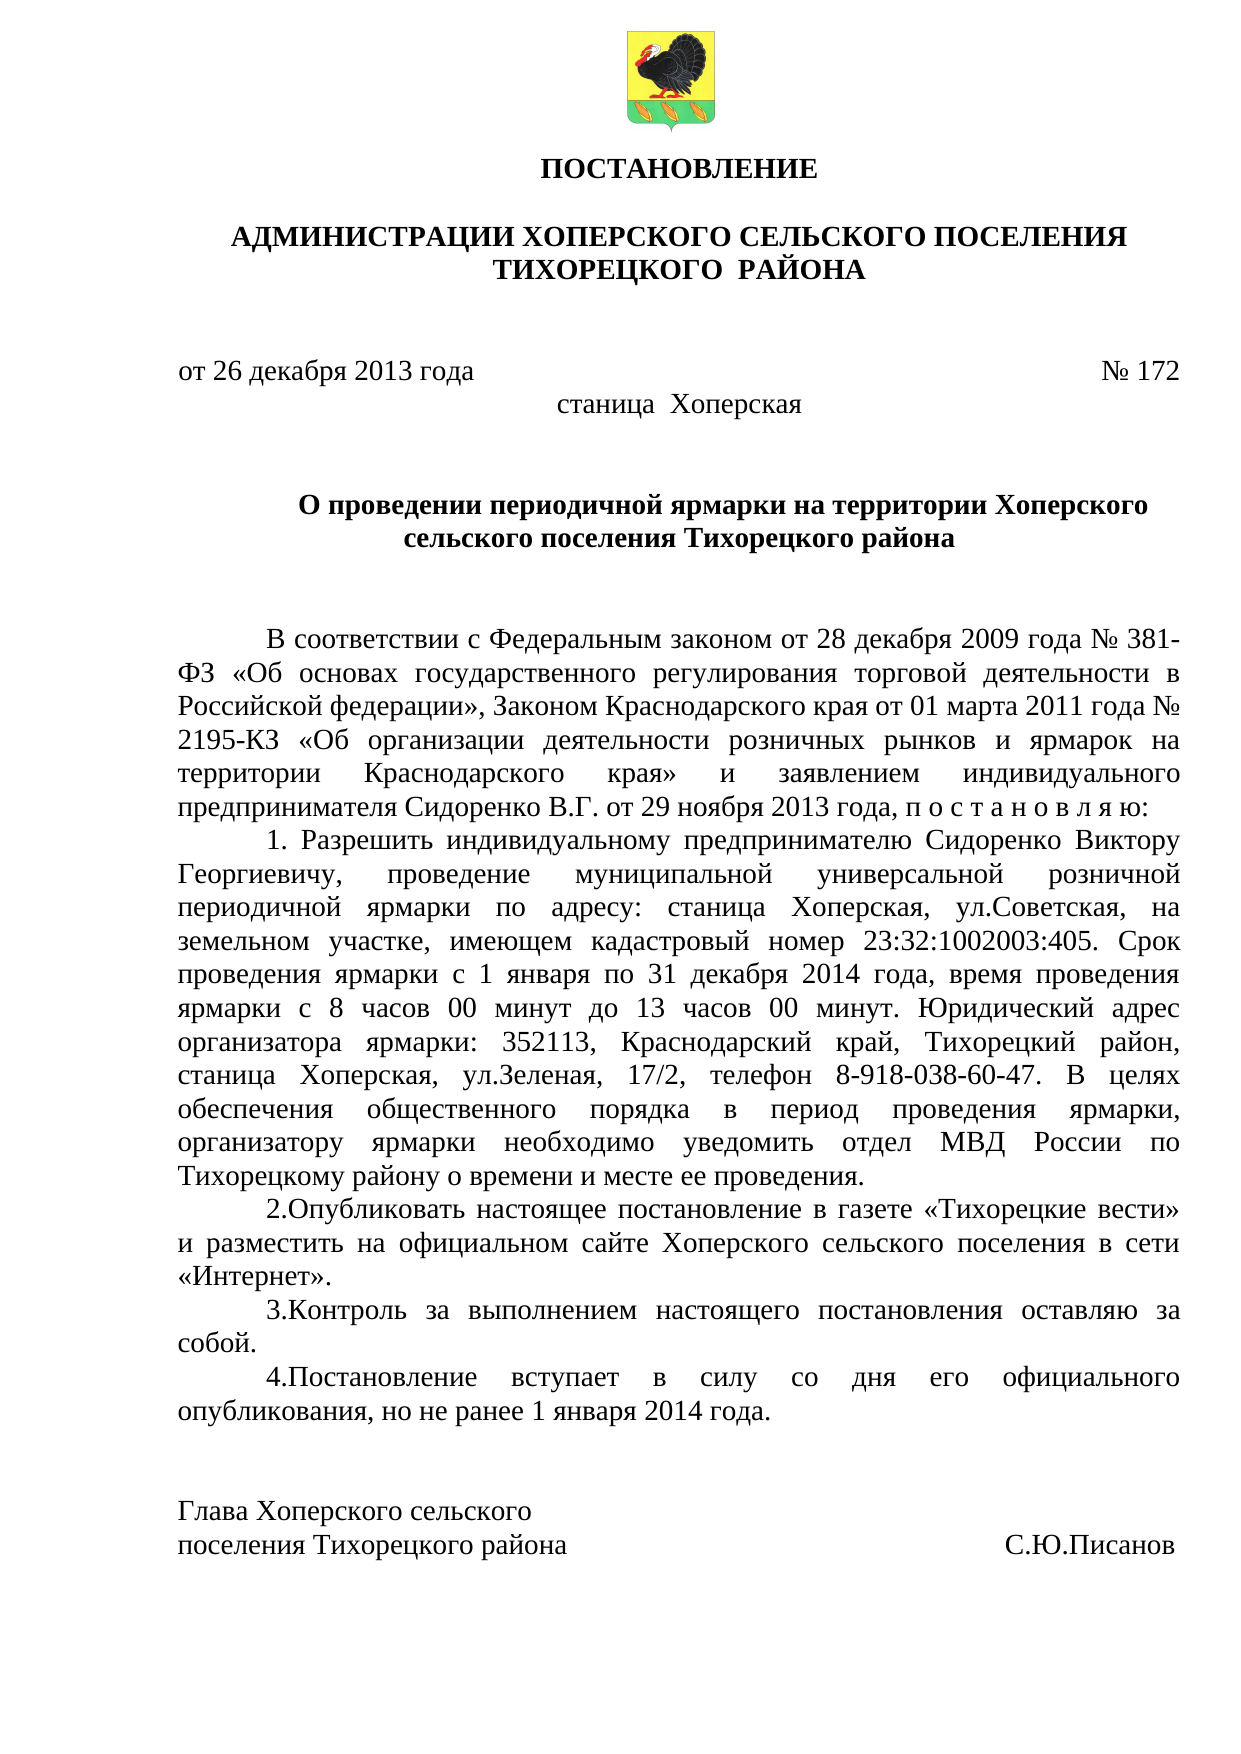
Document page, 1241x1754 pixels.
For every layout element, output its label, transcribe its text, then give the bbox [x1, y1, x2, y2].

text О проведении периодичной ярмарки на территории Хоперского сельского поселения Тихорецкого района [177, 487, 1181, 554]
text от 26 декабря 2013 года № 172 [177, 353, 1181, 386]
text станица Хоперская [177, 386, 1181, 420]
text Глава Хоперского сельского [177, 1493, 1181, 1527]
text 3.Контроль за выполнением настоящего постановления оставляю за собой. [177, 1292, 1181, 1359]
text ТИХОРЕЦКОГО РАЙОНА [177, 252, 1181, 286]
picture [627, 31, 715, 118]
text В соответствии с Федеральным законом от 28 декабря 2009 года № 381-ФЗ «Об основах государственного регулирования торговой деятельности в Российской федерации», Законом Краснодарского края от 01 марта 2011 года № 2195-КЗ «Об организации деятельности розничных рынков и ярмарок на территории Краснодарского края» и заявлением индивидуального предпринимателя Сидоренко В.Г. от 29 ноября 2013 года, п о с т а н о в л я ю: [177, 621, 1181, 822]
text ПОСТАНОВЛЕНИЕ [177, 118, 1181, 185]
text поселения Тихорецкого района С.Ю.Писанов [177, 1527, 1181, 1560]
text 4.Постановление вступает в силу со дня его официального опубликования, но не ранее 1 января 2014 года. [177, 1359, 1181, 1426]
text 2.Опубликовать настоящее постановление в газете «Тихорецкие вести» и разместить на официальном сайте Хоперского сельского поселения в сети «Интернет». [177, 1191, 1181, 1292]
text АДМИНИСТРАЦИИ ХОПЕРСКОГО СЕЛЬСКОГО ПОСЕЛЕНИЯ [177, 219, 1181, 252]
text 1. Разрешить индивидуальному предпринимателю Сидоренко Виктору Георгиевичу, проведение муниципальной универсальной розничной периодичной ярмарки по адресу: станица Хоперская, ул.Советская, на земельном участке, имеющем кадастровый номер 23:32:1002003:405. Срок проведения ярмарки с 1 января по 31 декабря 2014 года, время проведения ярмарки с 8 часов 00 минут до 13 часов 00 минут. Юридический адрес организатора ярмарки: 352113, Краснодарский край, Тихорецкий район, станица Хоперская, ул.Зеленая, 17/2, телефон 8-918-038-60-47. В целях обеспечения общественного порядка в период проведения ярмарки, организатору ярмарки необходимо уведомить отдел МВД России по Тихорецкому району о времени и месте ее проведения. [177, 822, 1181, 1191]
